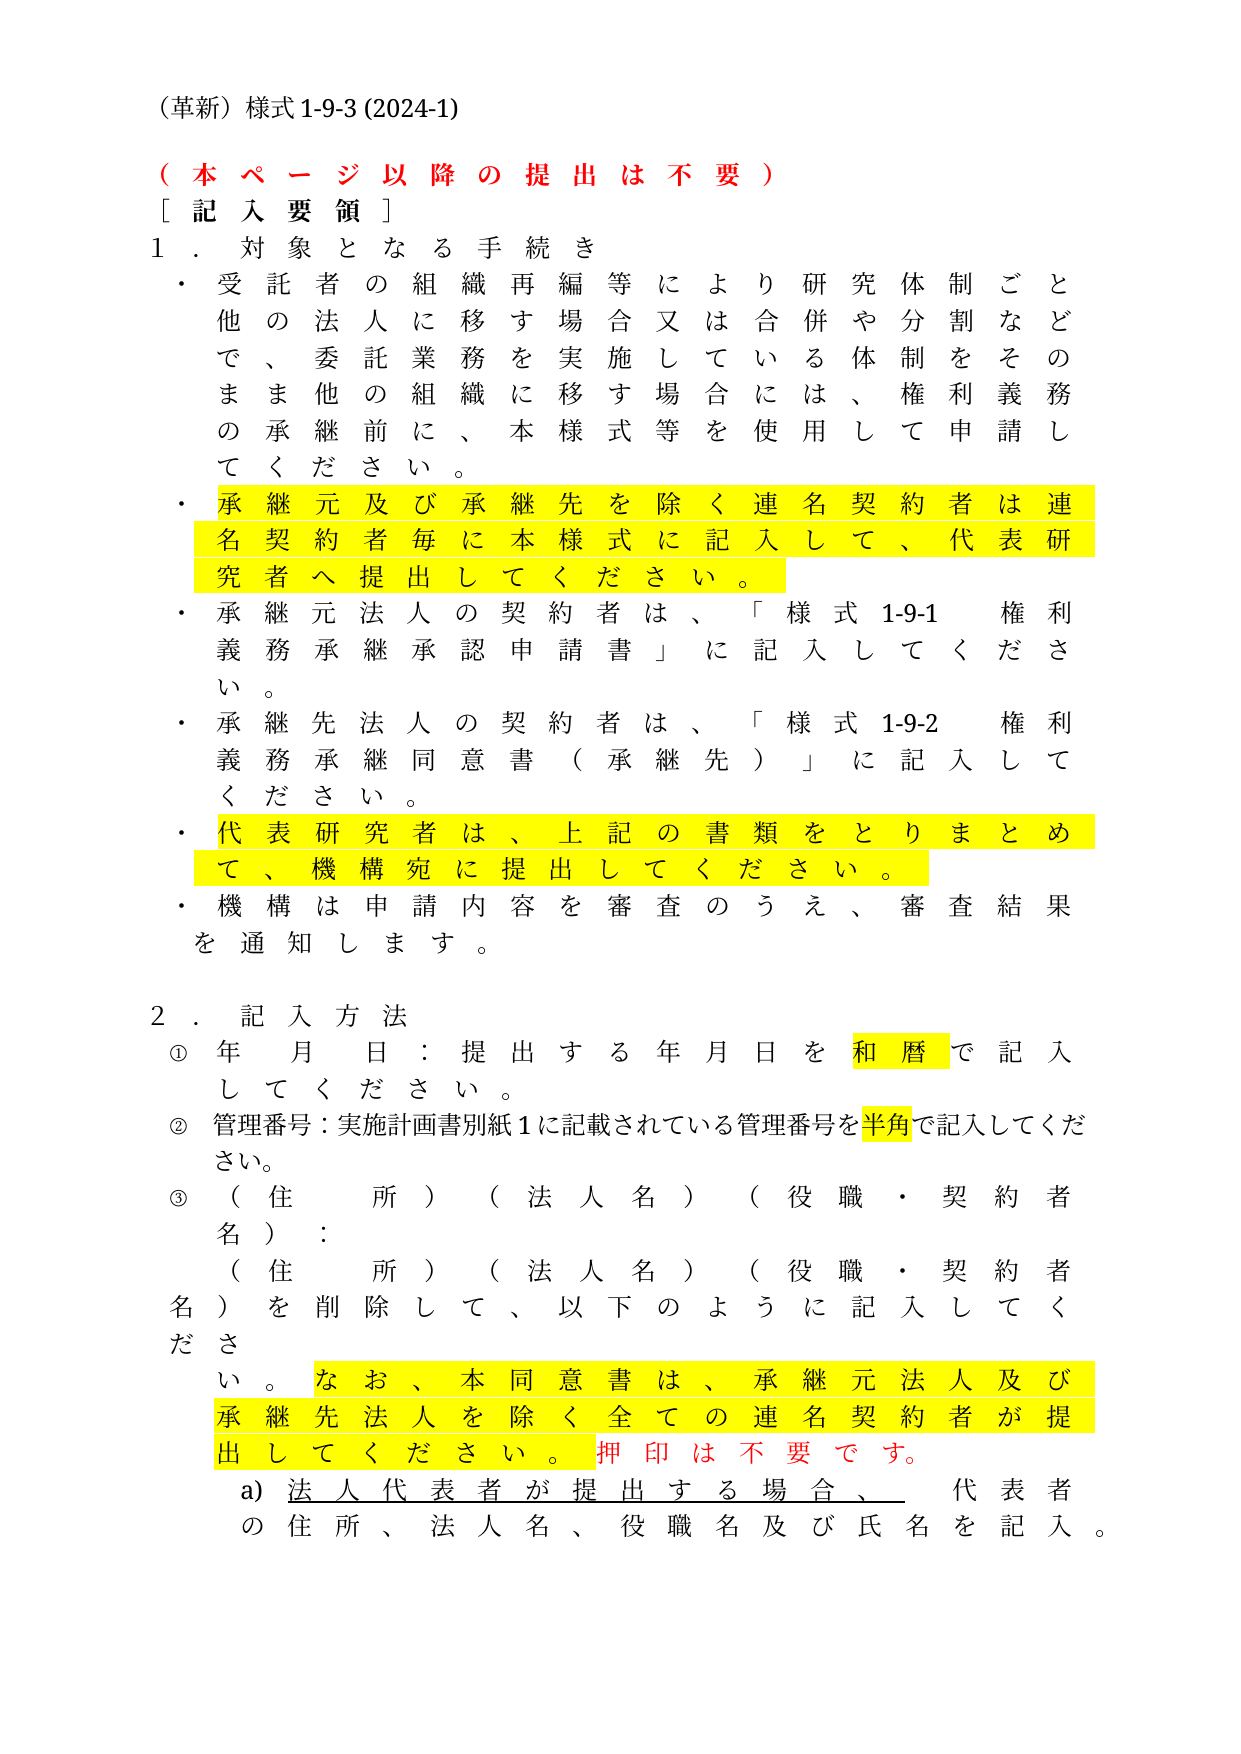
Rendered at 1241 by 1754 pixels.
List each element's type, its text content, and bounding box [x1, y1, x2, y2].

text ・代表研究者は、上記の書類をとりまとめて、機構宛に提出してください。 [169, 813, 1095, 886]
text ［記入要領］ [145, 192, 1095, 228]
text ２．記入方法 [145, 996, 1095, 1033]
text （本ページ以降の提出は不要） [145, 155, 1095, 192]
text ・受託者の組織再編等により研究体制ごと他の法人に移す場合又は合併や分割などで、委託業務を実施している体制をそのまま他の組織に移す場合には、権利義務の承継前に、本様式等を使用して申請してください。 [169, 265, 1095, 484]
list （住 所）（法人名）（役職・契約者名）： [169, 1178, 1095, 1251]
list 年 月 日：提出する年月日を和暦で記入してください。 [169, 1033, 1095, 1106]
text ・機構は申請内容を審査のうえ、審査結果を通知します。 [169, 886, 1095, 959]
text い。なお、本同意書は、承継元法人及び承継先法人を除く全ての連名契約者が提出してください。押印は不要です。 [214, 1433, 1095, 1470]
text １．対象となる手続き [145, 228, 1095, 265]
list 管理番号：実施計画書別紙1に記載されている管理番号を半角で記入してください。 [169, 1106, 1095, 1178]
text い。なお、本同意書は、承継元法人及び承継先法人を除く全ての連名契約者が提出してください。押印は不要です。 [214, 1361, 1095, 1398]
text ・承継元及び承継先を除く連名契約者は連名契約者毎に本様式に記入して、代表研究者へ提出してください。 [169, 484, 1095, 594]
text ・承継元法人の契約者は、「様式1-9-1 権利義務承継承認申請書」に記入してください。 [169, 594, 1095, 703]
text a) 法人代表者が提出する場合、 代表者の住所、法人名、役職名及び氏名を記入。 [216, 1470, 1095, 1543]
text ・承継先法人の契約者は、「様式1-9-2 権利義務承継同意書（承継先）」に記入してください。 [169, 703, 1095, 813]
text （住 所）（法人名）（役職・契約者名）を削除して、以下のように記入してくださ [167, 1251, 1095, 1361]
